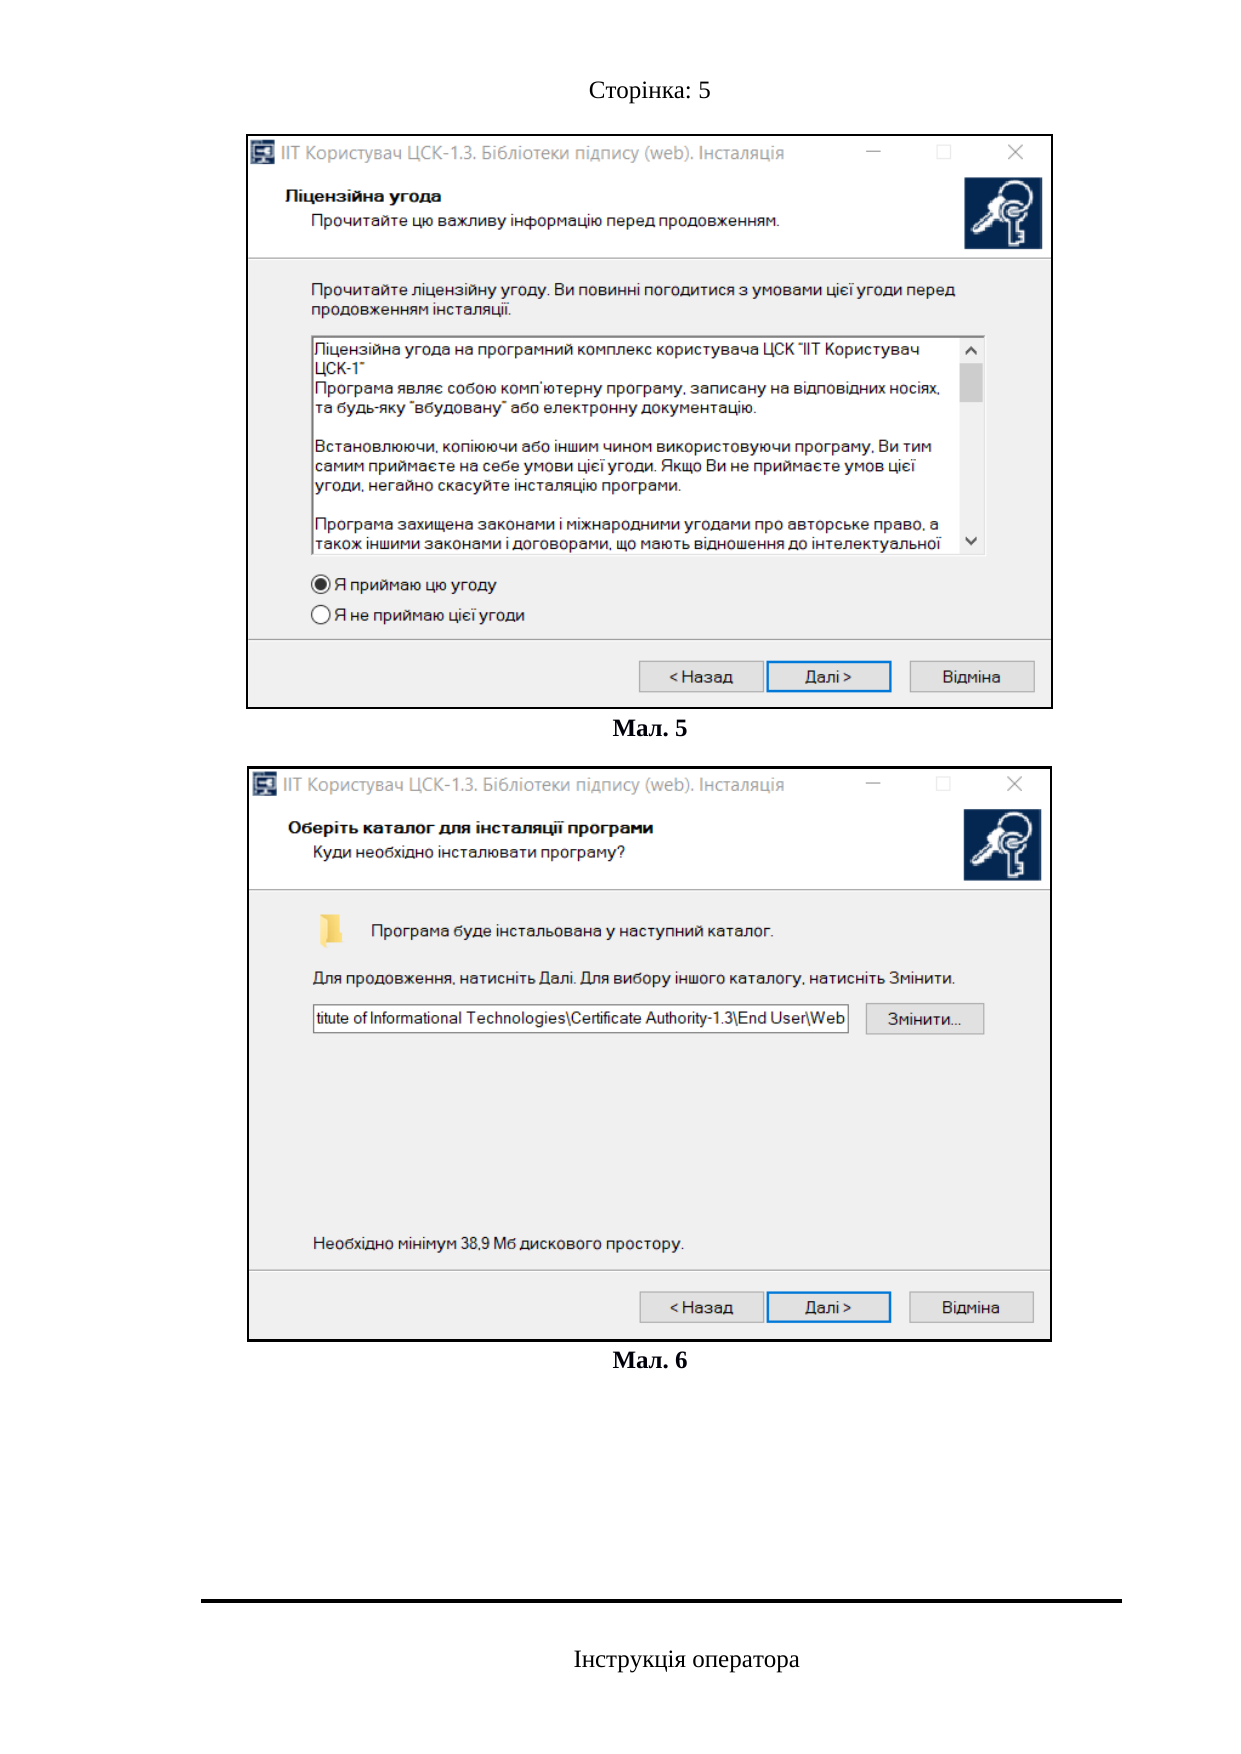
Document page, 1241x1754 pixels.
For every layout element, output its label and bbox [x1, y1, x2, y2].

picture [248, 136, 1051, 707]
picture [249, 769, 1050, 1339]
